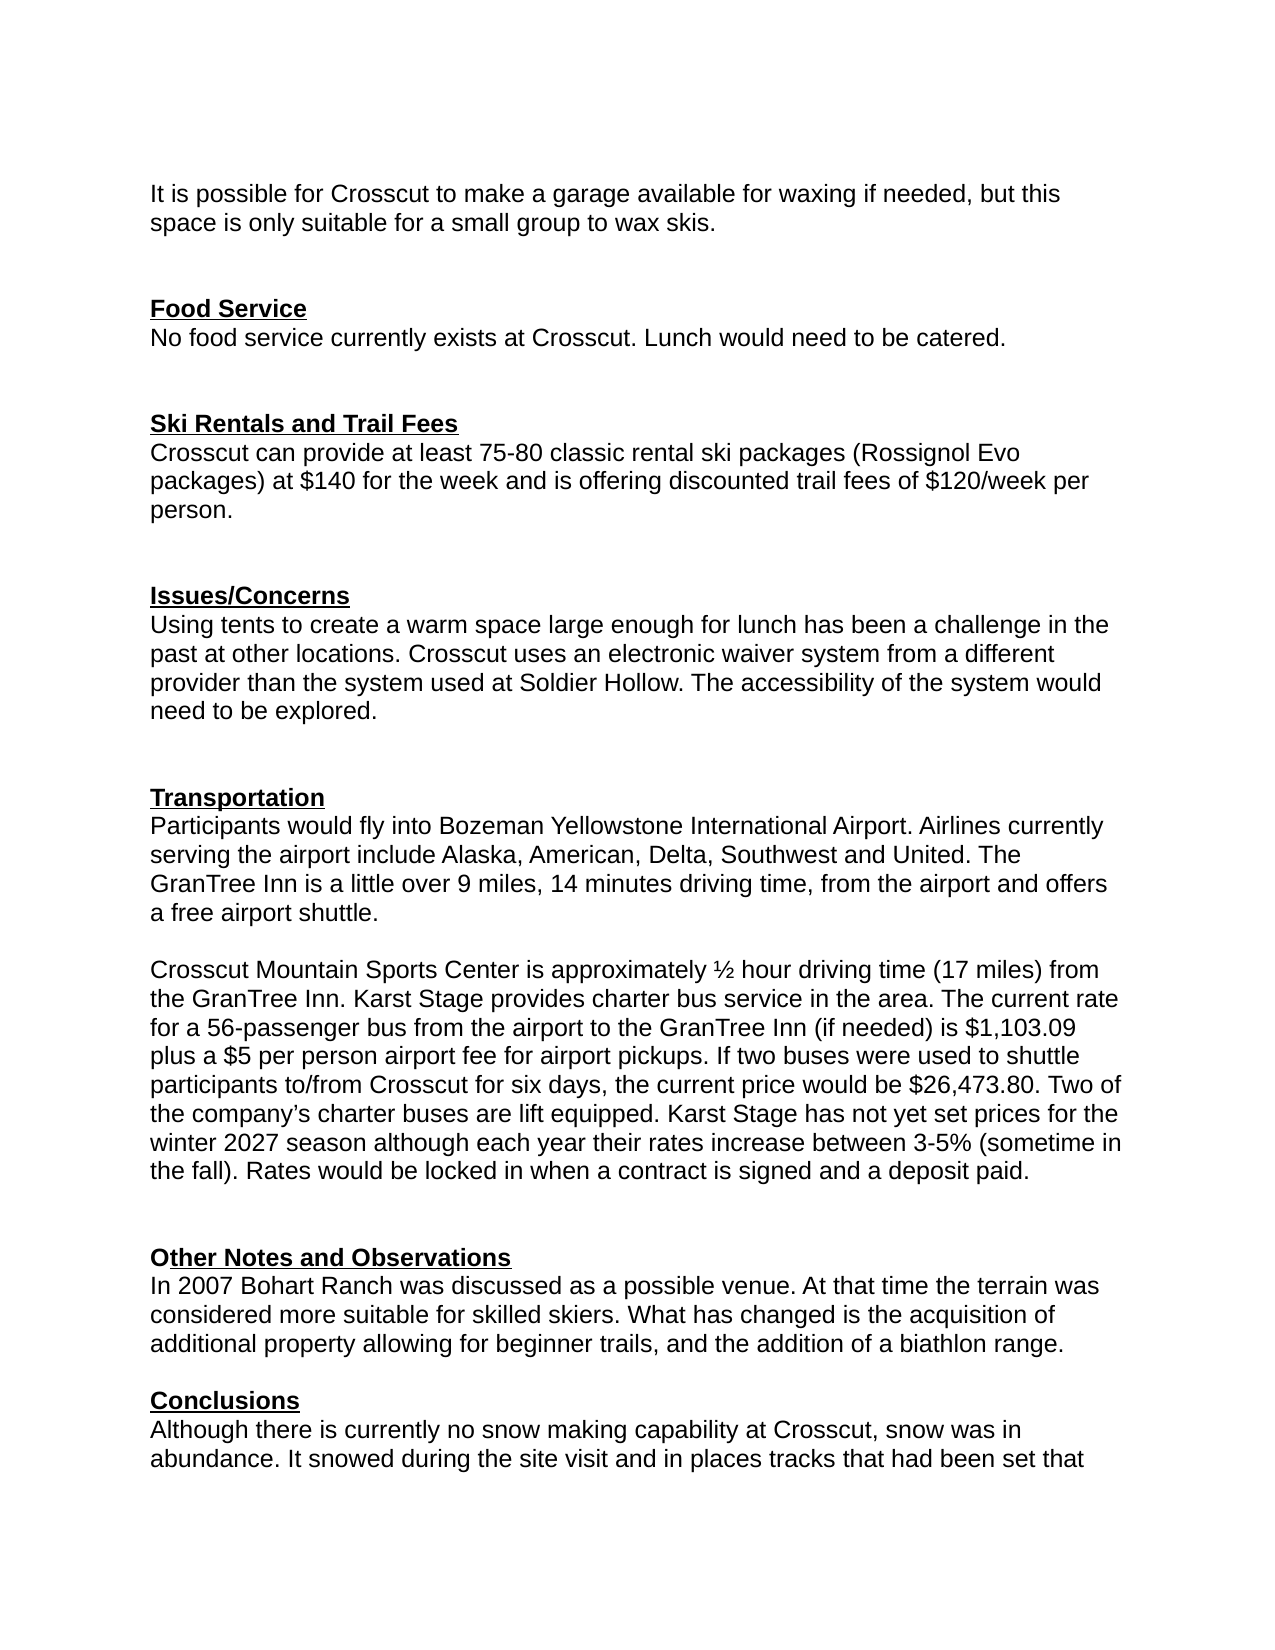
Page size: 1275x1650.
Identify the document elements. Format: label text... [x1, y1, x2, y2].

text Conclusions [150, 1386, 1125, 1415]
text Issues/Concerns [150, 581, 1125, 610]
text Crosscut Mountain Sports Center is approximately ½ hour driving time (17 miles) from the GranTree Inn. Karst Stage provides charter bus service in the area. The current rate for a 56-passenger bus from the airport to the GranTree Inn (if needed) is $1,103.09 plus a $5 per person airport fee for airport pickups. If two buses were used to shuttle participants to/from Crosscut for six days, the current price would be $26,473.80. Two of the company’s charter buses are lift equipped. Karst Stage has not yet set prices for the winter 2027 season although each year their rates increase between 3-5% (sometime in the fall). Rates would be locked in when a contract is signed and a deposit paid. [150, 955, 1125, 1185]
text Participants would fly into Bozeman Yellowstone International Airport. Airlines currently serving the airport include Alaska, American, Delta, Southwest and United. The GranTree Inn is a little over 9 miles, 14 minutes driving time, from the airport and offers a free airport shuttle. [150, 811, 1125, 926]
text Ski Rentals and Trail Fees [150, 409, 1125, 437]
text Transportation [150, 782, 1125, 811]
text Using tents to create a warm space large enough for lunch has been a challenge in the past at other locations. Crosscut uses an electronic waiver system from a different provider than the system used at Soldier Hollow. The accessibility of the system would need to be explored. [150, 610, 1125, 725]
text Food Service [150, 294, 1125, 322]
text Crosscut can provide at least 75-80 classic rental ski packages (Rossignol Evo packages) at $140 for the week and is offering discounted trail fees of $120/week per person. [150, 437, 1125, 524]
text Other Notes and Observations [150, 1242, 1125, 1271]
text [150, 1415, 1125, 1472]
text It is possible for Crosscut to make a garage available for waxing if needed, but this space is only suitable for a small group to wax skis. [150, 179, 1125, 236]
text No food service currently exists at Crosscut. Lunch would need to be catered. [150, 322, 1125, 351]
text In 2007 Bohart Ranch was discussed as a possible venue. At that time the terrain was considered more suitable for skilled skiers. What has changed is the acquisition of additional property allowing for beginner trails, and the addition of a biathlon range. [150, 1271, 1125, 1357]
